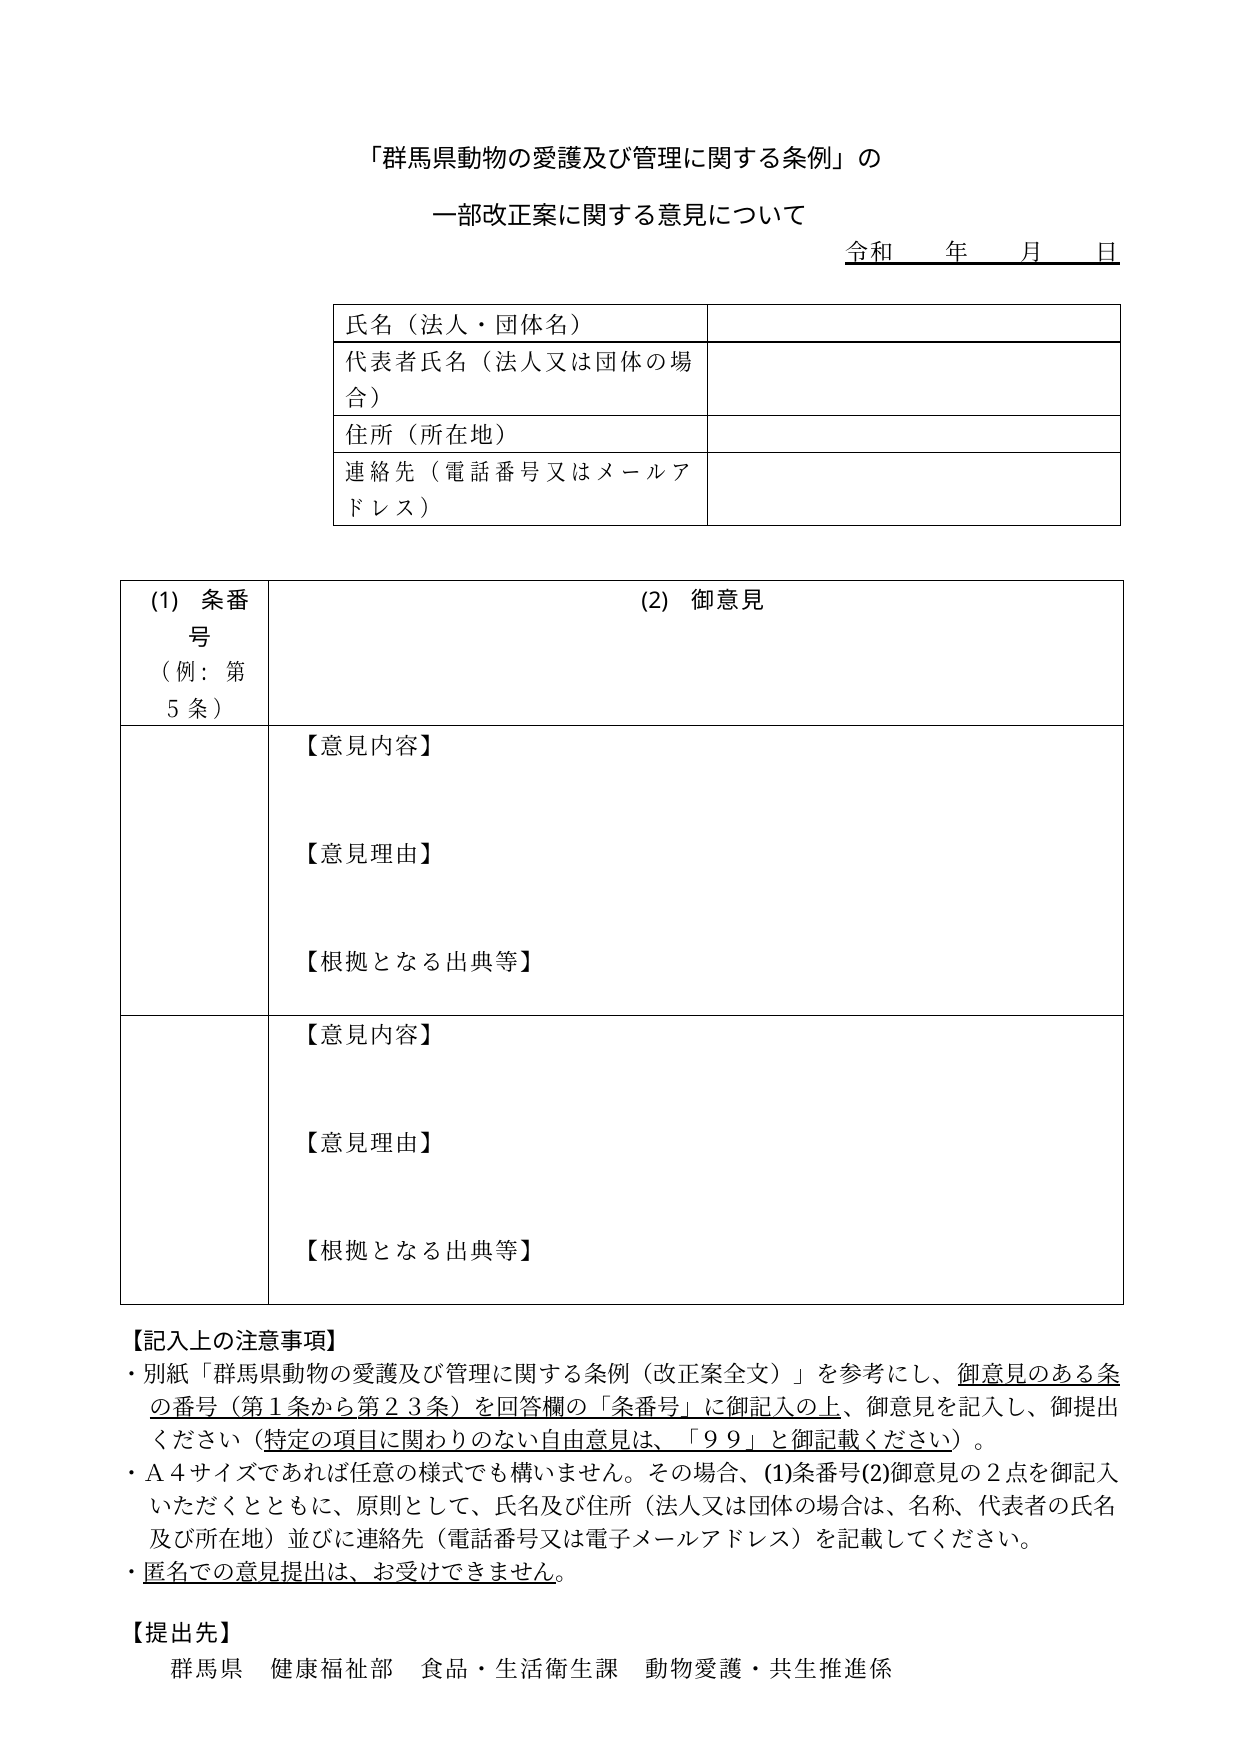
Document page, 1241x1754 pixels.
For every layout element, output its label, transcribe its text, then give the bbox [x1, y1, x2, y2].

table_cell [121, 726, 268, 1014]
text ・匿名での意見提出は、お受けできません。 [120, 1554, 1120, 1587]
table_cell 【意見内容】 【意見理由】 【根拠となる出典等】 [269, 1016, 1123, 1304]
table_header [708, 305, 1120, 341]
text 令和 年 月 日 [120, 232, 1120, 268]
text ・別紙「群馬県動物の愛護及び管理に関する条例（改正案全文）」を参考にし、御意見のある条の番号（第１条から第２３条）を回答欄の「条番号」に御記入の上、御意見を記入し、御提出ください（特定の項目に関わりのない自由意見は、「９９」と御記載ください）。 [120, 1356, 1120, 1455]
table_header (2)御意見 [269, 581, 1123, 725]
table_cell 連絡先（電話番号又はメールアドレス） [334, 453, 707, 525]
text 一部改正案に関する意見について [120, 193, 1120, 232]
text 【提出先】 [120, 1613, 1120, 1649]
text 群馬県 健康福祉部 食品・生活衛生課 動物愛護・共生推進係 [120, 1649, 1120, 1685]
table_cell [708, 453, 1120, 525]
text 【記入上の注意事項】 [120, 1323, 1120, 1356]
table_cell [121, 1016, 268, 1304]
table_header 氏名（法人・団体名） [334, 305, 707, 341]
table_header (1)条番号 （例:第５条） [121, 581, 268, 725]
table_cell 【意見内容】 【意見理由】 【根拠となる出典等】 [269, 726, 1123, 1014]
table_cell 代表者氏名（法人又は団体の場合） [334, 343, 707, 414]
table_cell 住所（所在地） [334, 416, 707, 452]
text 「群馬県動物の愛護及び管理に関する条例」の [120, 121, 1120, 193]
table_cell [708, 343, 1120, 414]
table_cell [708, 416, 1120, 452]
text ・Ａ４サイズであれば任意の様式でも構いません。その場合、(1)条番号(2)御意見の２点を御記入いただくとともに、原則として、氏名及び住所（法人又は団体の場合は、名称、代表者の氏名及び所在地）並びに連絡先（電話番号又は電子メールアドレス）を記載してください。 [120, 1455, 1120, 1554]
